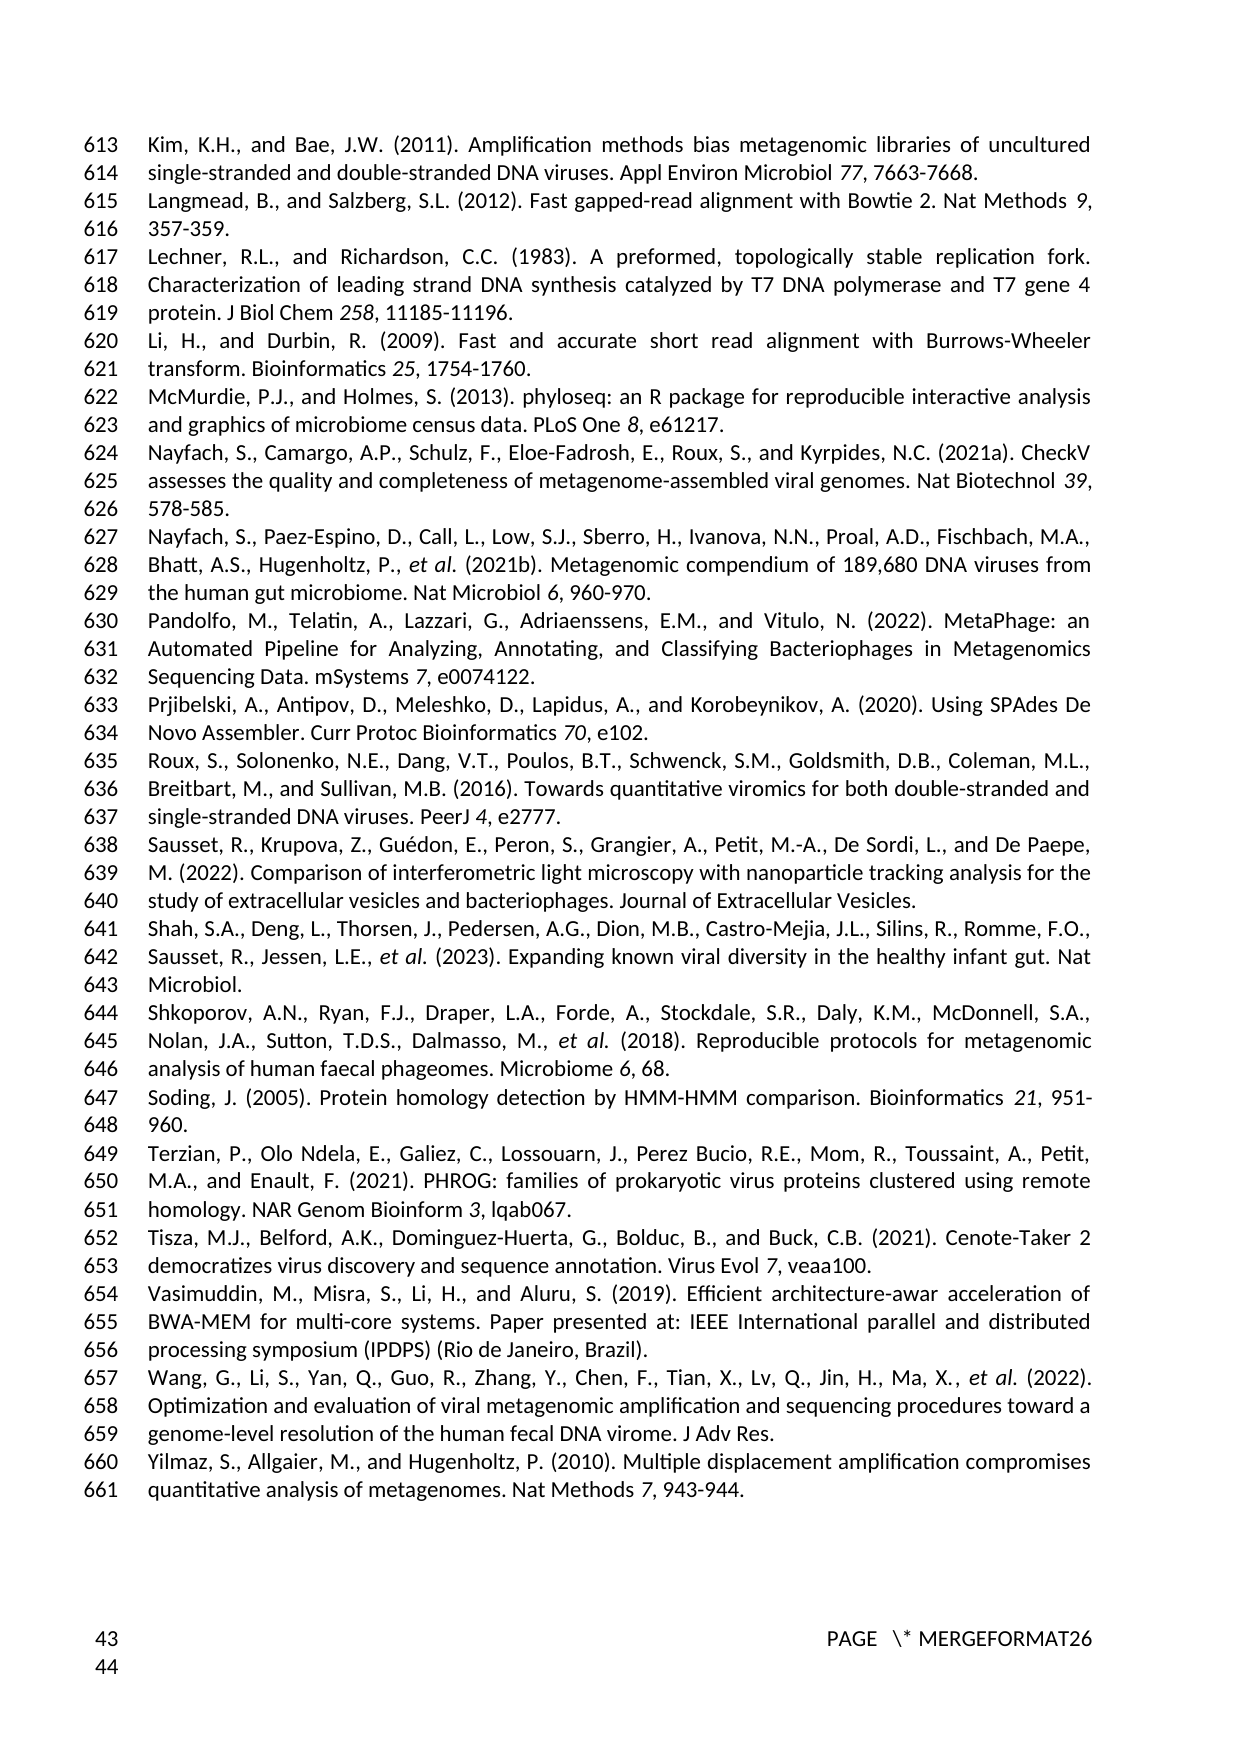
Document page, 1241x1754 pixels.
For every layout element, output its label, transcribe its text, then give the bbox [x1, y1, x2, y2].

text Nayfach, S., Camargo, A.P., Schulz, F., Eloe-Fadrosh, E., Roux, S., and Kyrpides, N.C. (2021a). CheckV assesses the quality and completeness of metagenome-assembled viral genomes. Nat Biotechnol 39, 578-585. [148, 438, 1092, 522]
text Shkoporov, A.N., Ryan, F.J., Draper, L.A., Forde, A., Stockdale, S.R., Daly, K.M., McDonnell, S.A., Nolan, J.A., Sutton, T.D.S., Dalmasso, M., et al. (2018). Reproducible protocols for metagenomic analysis of human faecal phageomes. Microbiome 6, 68. [148, 998, 1092, 1083]
text Wang, G., Li, S., Yan, Q., Guo, R., Zhang, Y., Chen, F., Tian, X., Lv, Q., Jin, H., Ma, X., et al. (2022). Optimization and evaluation of viral metagenomic amplification and sequencing procedures toward a genome-level resolution of the human fecal DNA virome. J Adv Res. [148, 1363, 1092, 1447]
text Terzian, P., Olo Ndela, E., Galiez, C., Lossouarn, J., Perez Bucio, R.E., Mom, R., Toussaint, A., Petit, M.A., and Enault, F. (2021). PHROG: families of prokaryotic virus proteins clustered using remote homology. NAR Genom Bioinform 3, lqab067. [148, 1139, 1092, 1223]
text Tisza, M.J., Belford, A.K., Dominguez-Huerta, G., Bolduc, B., and Buck, C.B. (2021). Cenote-Taker 2 democratizes virus discovery and sequence annotation. Virus Evol 7, veaa100. [148, 1223, 1092, 1279]
text Vasimuddin, M., Misra, S., Li, H., and Aluru, S. (2019). Efficient architecture-awar acceleration of BWA-MEM for multi-core systems. Paper presented at: IEEE International parallel and distributed processing symposium (IPDPS) (Rio de Janeiro, Brazil). [148, 1279, 1092, 1363]
text Pandolfo, M., Telatin, A., Lazzari, G., Adriaenssens, E.M., and Vitulo, N. (2022). MetaPhage: an Automated Pipeline for Analyzing, Annotating, and Classifying Bacteriophages in Metagenomics Sequencing Data. mSystems 7, e0074122. [148, 606, 1092, 690]
text Li, H., and Durbin, R. (2009). Fast and accurate short read alignment with Burrows-Wheeler transform. Bioinformatics 25, 1754-1760. [148, 326, 1092, 382]
text Yilmaz, S., Allgaier, M., and Hugenholtz, P. (2010). Multiple displacement amplification compromises quantitative analysis of metagenomes. Nat Methods 7, 943-944. [148, 1447, 1092, 1503]
text Kim, K.H., and Bae, J.W. (2011). Amplification methods bias metagenomic libraries of uncultured single-stranded and double-stranded DNA viruses. Appl Environ Microbiol 77, 7663-7668. [148, 130, 1092, 186]
text McMurdie, P.J., and Holmes, S. (2013). phyloseq: an R package for reproducible interactive analysis and graphics of microbiome census data. PLoS One 8, e61217. [148, 382, 1092, 438]
text Roux, S., Solonenko, N.E., Dang, V.T., Poulos, B.T., Schwenck, S.M., Goldsmith, D.B., Coleman, M.L., Breitbart, M., and Sullivan, M.B. (2016). Towards quantitative viromics for both double-stranded and single-stranded DNA viruses. PeerJ 4, e2777. [148, 746, 1092, 830]
text Nayfach, S., Paez-Espino, D., Call, L., Low, S.J., Sberro, H., Ivanova, N.N., Proal, A.D., Fischbach, M.A., Bhatt, A.S., Hugenholtz, P., et al. (2021b). Metagenomic compendium of 189,680 DNA viruses from the human gut microbiome. Nat Microbiol 6, 960-970. [148, 522, 1092, 606]
text Sausset, R., Krupova, Z., Guédon, E., Peron, S., Grangier, A., Petit, M.-A., De Sordi, L., and De Paepe, M. (2022). Comparison of interferometric light microscopy with nanoparticle tracking analysis for the study of extracellular vesicles and bacteriophages. Journal of Extracellular Vesicles. [148, 830, 1092, 914]
text Lechner, R.L., and Richardson, C.C. (1983). A preformed, topologically stable replication fork. Characterization of leading strand DNA synthesis catalyzed by T7 DNA polymerase and T7 gene 4 protein. J Biol Chem 258, 11185-11196. [148, 242, 1092, 326]
text Soding, J. (2005). Protein homology detection by HMM-HMM comparison. Bioinformatics 21, 951-960. [148, 1083, 1092, 1139]
text Langmead, B., and Salzberg, S.L. (2012). Fast gapped-read alignment with Bowtie 2. Nat Methods 9, 357-359. [148, 186, 1092, 242]
text Shah, S.A., Deng, L., Thorsen, J., Pedersen, A.G., Dion, M.B., Castro-Mejia, J.L., Silins, R., Romme, F.O., Sausset, R., Jessen, L.E., et al. (2023). Expanding known viral diversity in the healthy infant gut. Nat Microbiol. [148, 914, 1092, 998]
text Prjibelski, A., Antipov, D., Meleshko, D., Lapidus, A., and Korobeynikov, A. (2020). Using SPAdes De Novo Assembler. Curr Protoc Bioinformatics 70, e102. [148, 690, 1092, 746]
